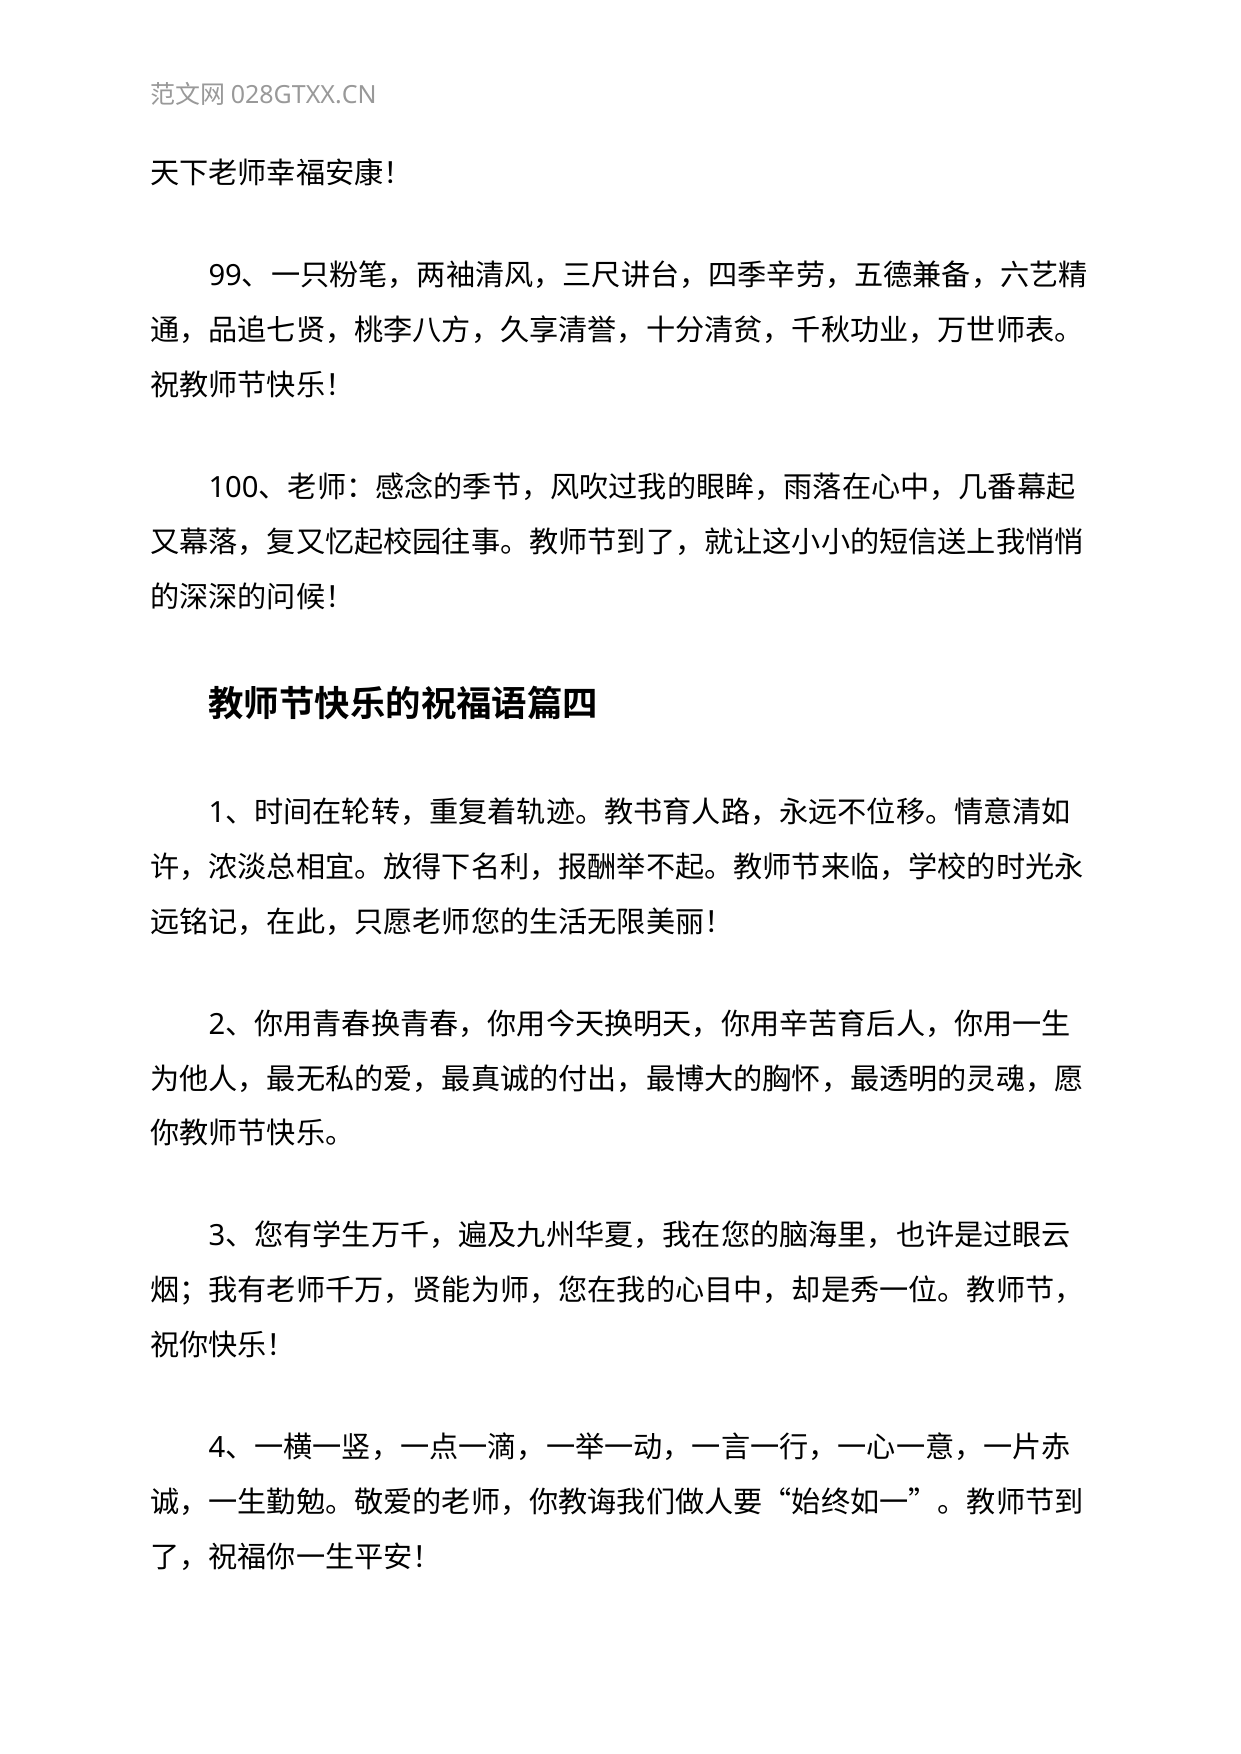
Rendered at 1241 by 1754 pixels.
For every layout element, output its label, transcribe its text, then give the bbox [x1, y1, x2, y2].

text 教师节快乐的祝福语篇四 [150, 675, 1090, 726]
text 3、您有学生万千，遍及九州华夏，我在您的脑海里，也许是过眼云烟；我有老师千万，贤能为师，您在我的心目中，却是秀一位。教师节，祝你快乐！ [150, 1212, 1090, 1364]
text 100、老师：感念的季节，风吹过我的眼眸，雨落在心中，几番幕起又幕落，复又忆起校园往事。教师节到了，就让这小小的短信送上我悄悄的深深的问候！ [150, 463, 1090, 616]
text 2、你用青春换青春，你用今天换明天，你用辛苦育后人，你用一生为他人，最无私的爱，最真诚的付出，最博大的胸怀，最透明的灵魂，愿你教师节快乐。 [150, 1000, 1090, 1152]
text 1、时间在轮转，重复着轨迹。教书育人路，永远不位移。情意清如许，浓淡总相宜。放得下名利，报酬举不起。教师节来临，学校的时光永远铭记，在此，只愿老师您的生活无限美丽！ [150, 788, 1090, 941]
text 4、一横一竖，一点一滴，一举一动，一言一行，一心一意，一片赤诚，一生勤勉。敬爱的老师，你教诲我们做人要“始终如一”。教师节到了，祝福你一生平安！ [150, 1423, 1090, 1576]
text 99、一只粉笔，两袖清风，三尺讲台，四季辛劳，五德兼备，六艺精通，品追七贤，桃李八方，久享清誉，十分清贫，千秋功业，万世师表。祝教师节快乐！ [150, 252, 1090, 404]
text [150, 150, 1090, 192]
